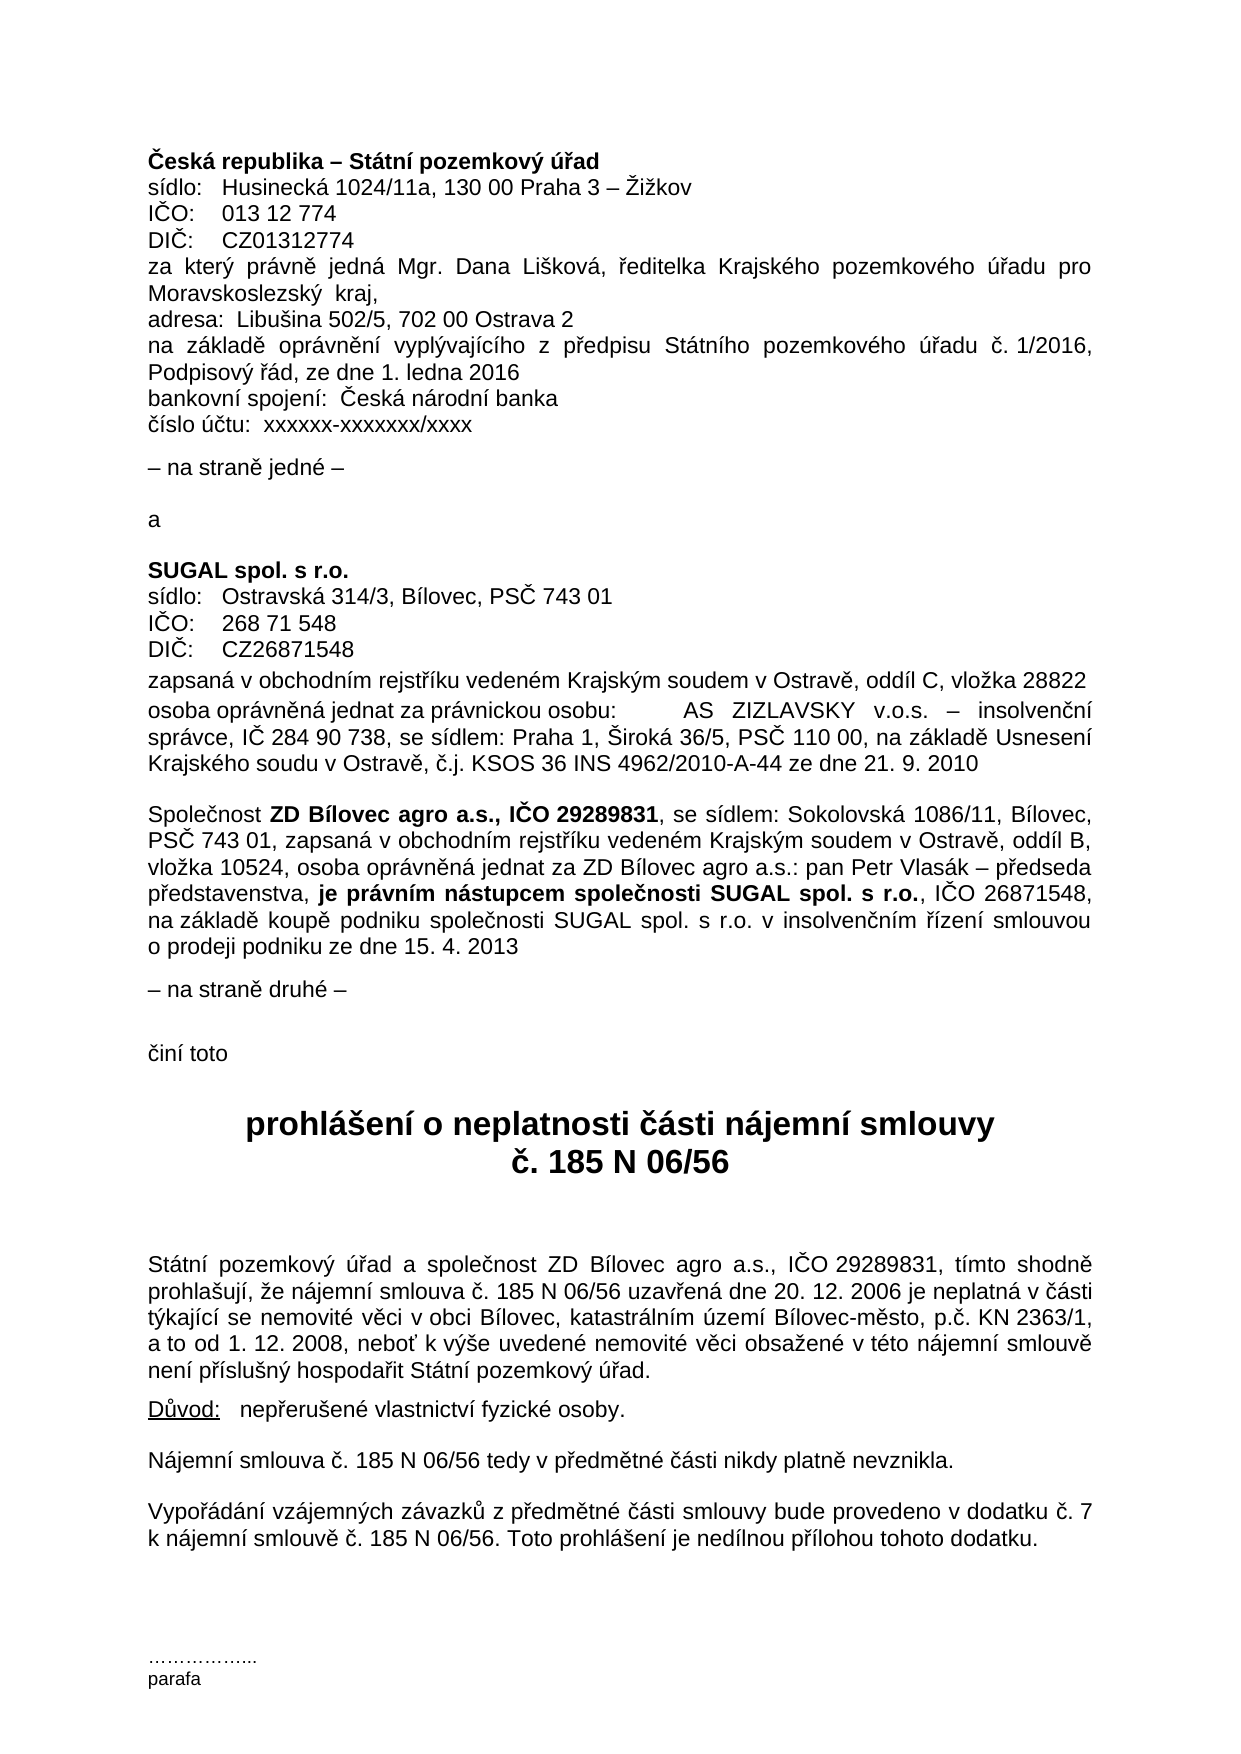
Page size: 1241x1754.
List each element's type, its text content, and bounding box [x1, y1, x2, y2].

text Společnost ZD Bílovec agro a.s., IČO 29289831, se sídlem: Sokolovská 1086/11, Bílovec, PSČ 743 01, zapsaná v obchodním rejstříku vedeném Krajským soudem v Ostravě, oddíl B, vložka 10524, osoba oprávněná jednat za ZD Bílovec agro a.s.: pan Petr Vlasák – předseda představenstva, je právním nástupcem společnosti SUGAL spol. s r.o., IČO 26871548, na základě koupě podniku společnosti SUGAL spol. s r.o. v insolvenčním řízení smlouvou o prodeji podniku ze dne 15. 4. 2013 [148, 801, 1092, 959]
text – na straně druhé – [148, 976, 1092, 1002]
text zapsaná v obchodním rejstříku vedeném Krajským soudem v Ostravě, oddíl C, vložka 28822 [148, 667, 1092, 693]
text číslo účtu: xxxxxx-xxxxxxx/xxxx [148, 411, 1092, 438]
text a [148, 506, 1092, 532]
text SUGAL spol. s r.o. [148, 557, 1092, 583]
text Státní pozemkový úřad a společnost ZD Bílovec agro a.s., IČO 29289831, tímto shodně prohlašují, že nájemní smlouva č. 185 N 06/56 uzavřená dne 20. 12. 2006 je neplatná v části týkající se nemovité věci v obci Bílovec, katastrálním území Bílovec-město, p.č. KN 2363/1, a to od 1. 12. 2008, neboť k výše uvedené nemovité věci obsažené v této nájemní smlouvě není příslušný hospodařit Státní pozemkový úřad. [148, 1251, 1092, 1383]
text Důvod: nepřerušené vlastnictví fyzické osoby. [148, 1396, 1092, 1422]
text za který právně jedná Mgr. Dana Lišková, ředitelka Krajského pozemkového úřadu pro Moravskoslezský kraj, [148, 253, 1092, 306]
text sídlo: Husinecká 1024/11a, 130 00 Praha 3 – Žižkov [148, 174, 1092, 200]
text osoba oprávněná jednat za právnickou osobu: AS ZIZLAVSKY v.o.s. – insolvenční správce, IČ 284 90 738, se sídlem: Praha 1, Široká 36/5, PSČ 110 00, na základě Usnesení Krajského soudu v Ostravě, č.j. KSOS 36 INS 4962/2010-A-44 ze dne 21. 9. 2010 [148, 697, 1092, 776]
text DIČ: CZ01312774 [148, 227, 1092, 253]
text Česká republika – Státní pozemkový úřad [148, 148, 1092, 174]
text činí toto [148, 1040, 1092, 1066]
text sídlo: Ostravská 314/3, Bílovec, PSČ 743 01 [148, 583, 1092, 610]
text č. 185 N 06/56 [148, 1142, 1092, 1181]
text adresa: Libušina 502/5, 702 00 Ostrava 2 [148, 306, 1092, 332]
text Nájemní smlouva č. 185 N 06/56 tedy v předmětné části nikdy platně nevznikla. [148, 1447, 1092, 1473]
text bankovní spojení: Česká národní banka [148, 385, 1092, 411]
text na základě oprávnění vyplývajícího z předpisu Státního pozemkového úřadu č. 1/2016, Podpisový řád, ze dne 1. ledna 2016 [148, 332, 1092, 385]
text prohlášení o neplatnosti části nájemní smlouvy [148, 1104, 1092, 1142]
text IČO: 013 12 774 [148, 200, 1092, 227]
text – na straně jedné – [148, 454, 1092, 481]
text DIČ: CZ26871548 [148, 636, 1092, 662]
text IČO: 268 71 548 [148, 610, 1092, 636]
text Vypořádání vzájemných závazků z předmětné části smlouvy bude provedeno v dodatku č. 7 k nájemní smlouvě č. 185 N 06/56. Toto prohlášení je nedílnou přílohou tohoto dodatku. [148, 1498, 1092, 1551]
